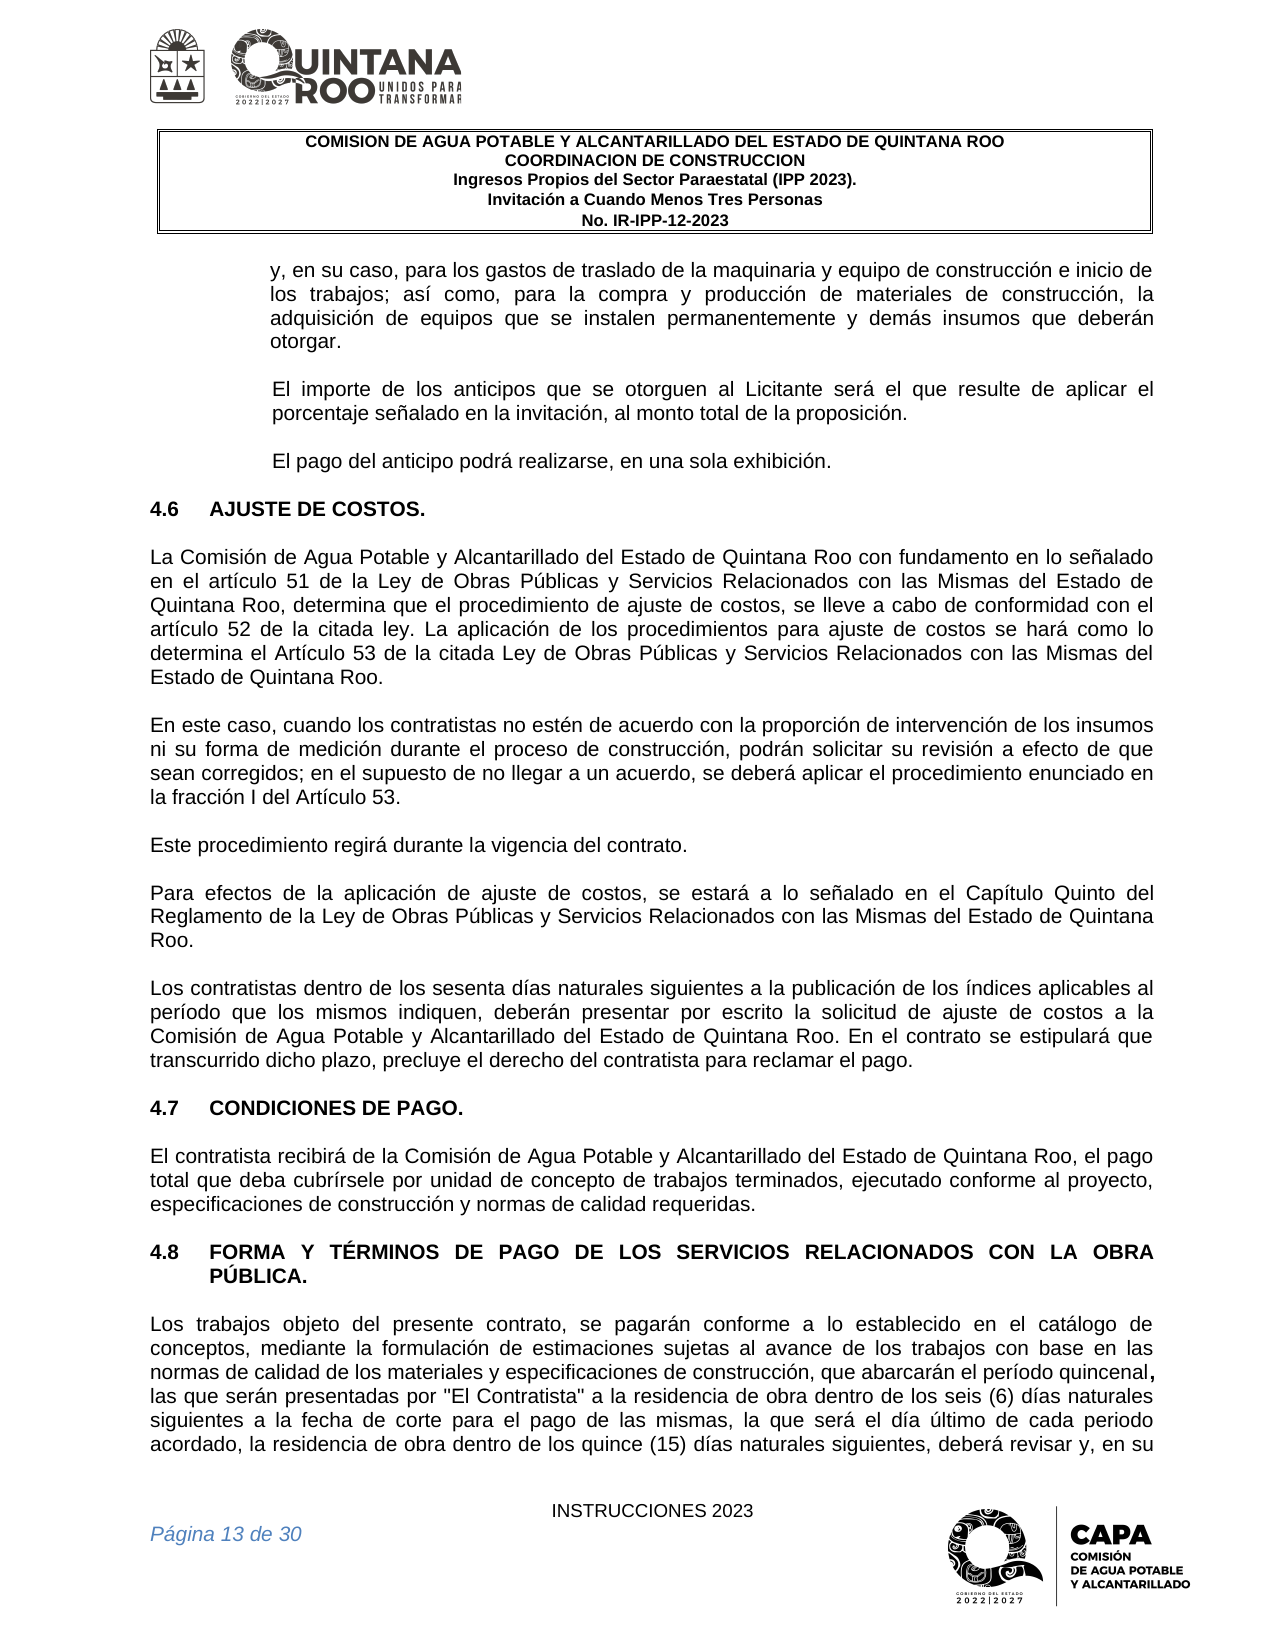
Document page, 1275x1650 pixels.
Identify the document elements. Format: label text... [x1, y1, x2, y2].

text 4.7 CONDICIONES DE PAGO. [150, 1096, 1155, 1120]
text 4.6 AJUSTE DE COSTOS. [150, 497, 1155, 521]
picture [150, 29, 462, 105]
text El pago del anticipo podrá realizarse, en una sola exhibición. [272, 449, 1155, 473]
text La Comisión de Agua Potable y Alcantarillado del Estado de Quintana Roo con fundamento en lo señalado en el artículo 51 de la Ley de Obras Públicas y Servicios Relacionados con las Mismas del Estado de Quintana Roo, determina que el procedimiento de ajuste de costos, se lleve a cabo de conformidad con el artículo 52 de la citada ley. La aplicación de los procedimientos para ajuste de costos se hará como lo determina el Artículo 53 de la citada Ley de Obras Públicas y Servicios Relacionados con las Mismas del Estado de Quintana Roo. [150, 545, 1155, 689]
text Este procedimiento regirá durante la vigencia del contrato. [150, 832, 1155, 856]
text El contratista recibirá de la Comisión de Agua Potable y Alcantarillado del Estado de Quintana Roo, el pago total que deba cubrírsele por unidad de concepto de trabajos terminados, ejecutado conforme al proyecto, especificaciones de construcción y normas de calidad requeridas. [150, 1144, 1155, 1216]
text Para efectos de la aplicación de ajuste de costos, se estará a lo señalado en el Capítulo Quinto del Reglamento de la Ley de Obras Públicas y Servicios Relacionados con las Mismas del Estado de Quintana Roo. [150, 880, 1155, 952]
text El importe de los anticipos que se otorguen al Licitante será el que resulte de aplicar el porcentaje señalado en la invitación, al monto total de la proposición. [272, 377, 1155, 425]
text Los contratistas dentro de los sesenta días naturales siguientes a la publicación de los índices aplicables al período que los mismos indiquen, deberán presentar por escrito la solicitud de ajuste de costos a la Comisión de Agua Potable y Alcantarillado del Estado de Quintana Roo. En el contrato se estipulará que transcurrido dicho plazo, precluye el derecho del contratista para reclamar el pago. [150, 976, 1155, 1072]
text En este caso, cuando los contratistas no estén de acuerdo con la proporción de intervención de los insumos ni su forma de medición durante el proceso de construcción, podrán solicitar su revisión a efecto de que sean corregidos; en el supuesto de no llegar a un acuerdo, se deberá aplicar el procedimiento enunciado en la fracción I del Artículo 53. [150, 713, 1155, 808]
picture [926, 1477, 1206, 1634]
text 4.8 FORMA Y TÉRMINOS DE PAGO DE LOS SERVICIOS RELACIONADOS CON LA OBRA PÚBLICA. [150, 1240, 1155, 1288]
